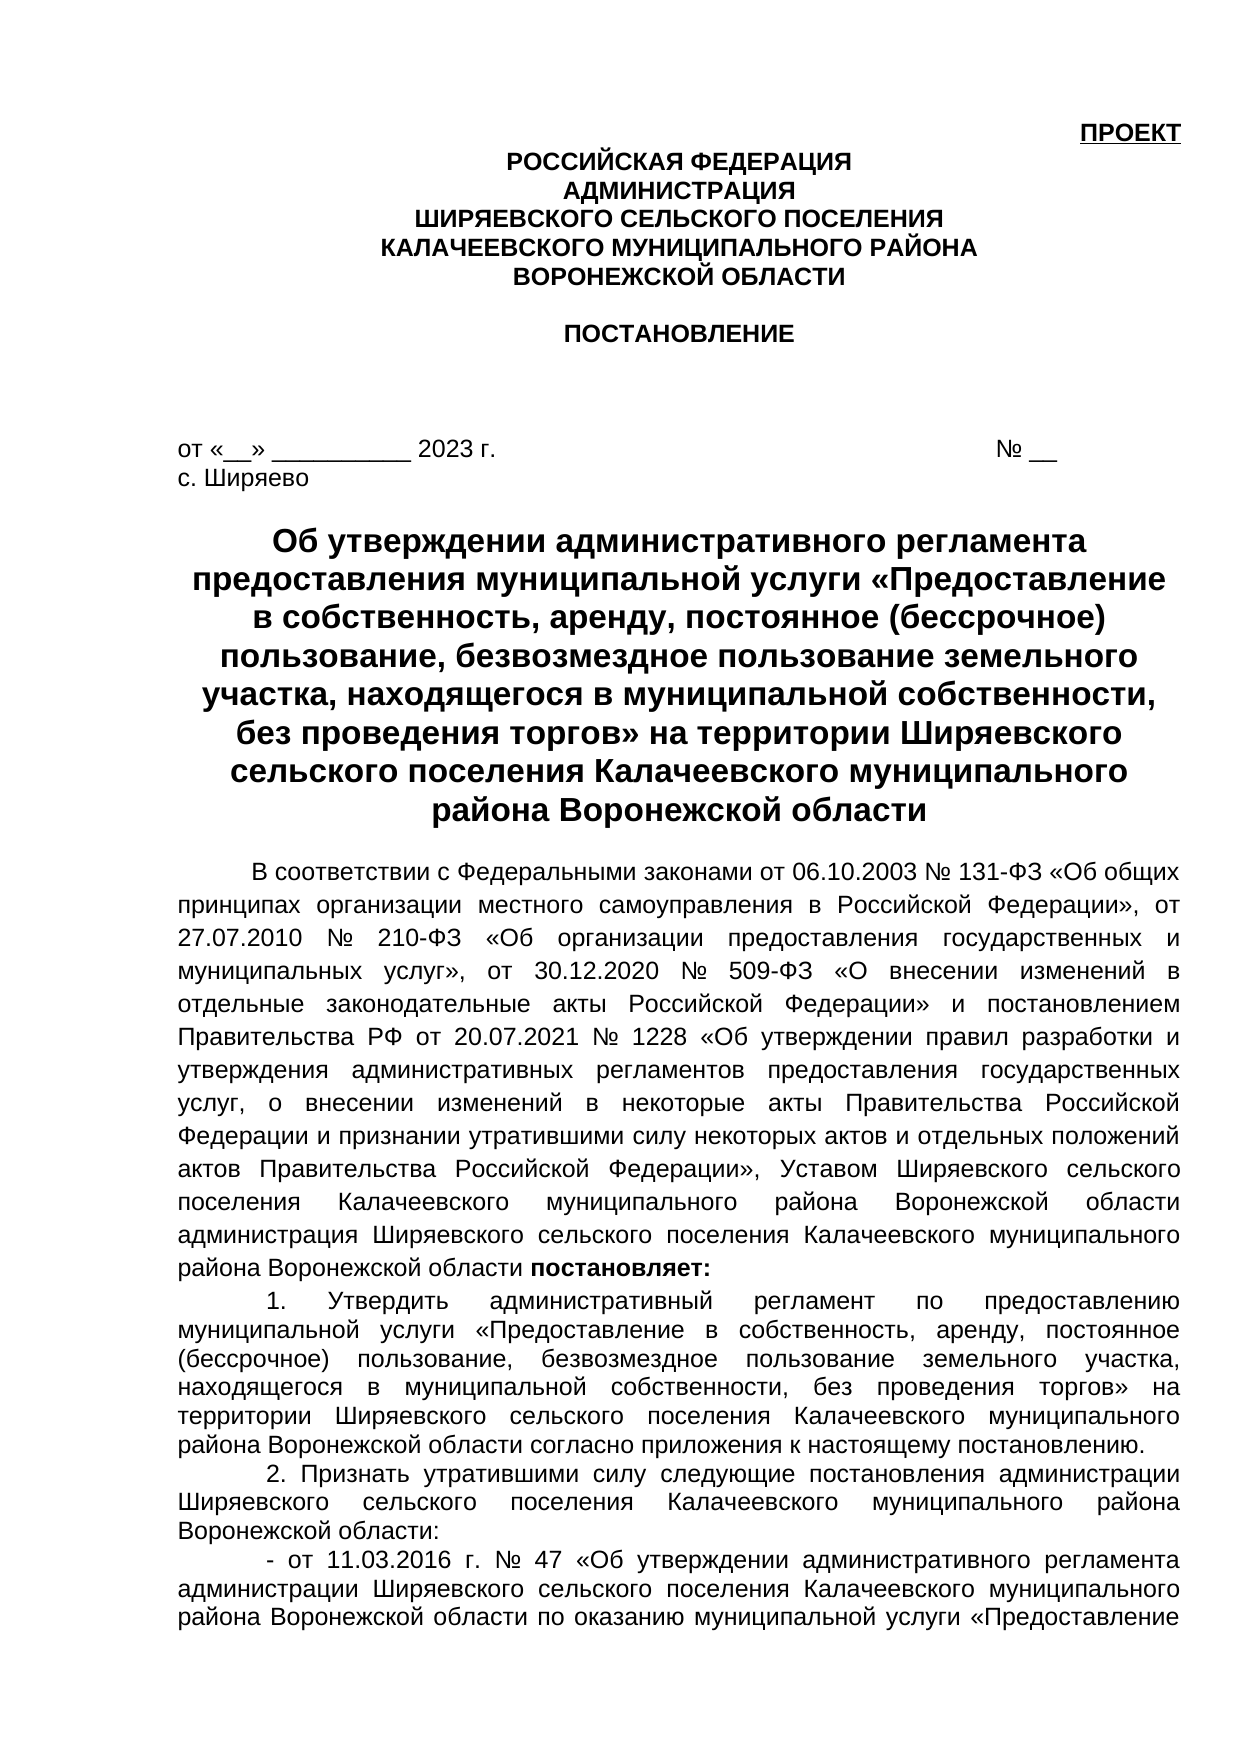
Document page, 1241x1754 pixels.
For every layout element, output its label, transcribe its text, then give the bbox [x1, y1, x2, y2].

text ВОРОНЕЖСКОЙ ОБЛАСТИ [177, 262, 1181, 291]
text РОССИЙСКАЯ ФЕДЕРАЦИЯ [177, 147, 1181, 176]
text 2. Признать утратившими силу следующие постановления администрации Ширяевского сельского поселения Калачеевского муниципального района Воронежской области: [177, 1459, 1181, 1545]
text от «__» __________ 2023 г. № __ [177, 434, 1181, 463]
text АДМИНИСТРАЦИЯ [177, 176, 1181, 204]
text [177, 1545, 1181, 1631]
text с. Ширяево [177, 463, 1181, 492]
text ПОСТАНОВЛЕНИЕ [177, 319, 1181, 348]
text ПРОЕКТ [177, 118, 1181, 147]
text КАЛАЧЕЕВСКОГО МУНИЦИПАЛЬНОГО РАЙОНА [177, 233, 1181, 262]
text Об утверждении административного регламента предоставления муниципальной услуги «Предоставление в собственность, аренду, постоянное (бессрочное) пользование, безвозмездное пользование земельного участка, находящегося в муниципальной собственности, без проведения торгов» на территории Ширяевского сельского поселения Калачеевского муниципального района Воронежской области [177, 521, 1181, 828]
text ШИРЯЕВСКОГО СЕЛЬСКОГО ПОСЕЛЕНИЯ [177, 204, 1181, 233]
text В соответствии с Федеральными законами от 06.10.2003 № 131-ФЗ «Об общих принципах организации местного самоуправления в Российской Федерации», от 27.07.2010 № 210-ФЗ «Об организации предоставления государственных и муниципальных услуг», от 30.12.2020 № 509-ФЗ «О внесении изменений в отдельные законодательные акты Российской Федерации» и постановлением Правительства РФ от 20.07.2021 № 1228 «Об утверждении правил разработки и утверждения административных регламентов предоставления государственных услуг, о внесении изменений в некоторые акты Правительства Российской Федерации и признании утратившими силу некоторых актов и отдельных положений актов Правительства Российской Федерации», Уставом Ширяевского сельского поселения Калачеевского муниципального района Воронежской области администрация Ширяевского сельского поселения Калачеевского муниципального района Воронежской области постановляет: [177, 857, 1181, 1282]
text 1. Утвердить административный регламент по предоставлению муниципальной услуги «Предоставление в собственность, аренду, постоянное (бессрочное) пользование, безвозмездное пользование земельного участка, находящегося в муниципальной собственности, без проведения торгов» на территории Ширяевского сельского поселения Калачеевского муниципального района Воронежской области согласно приложения к настоящему постановлению. [177, 1286, 1181, 1459]
